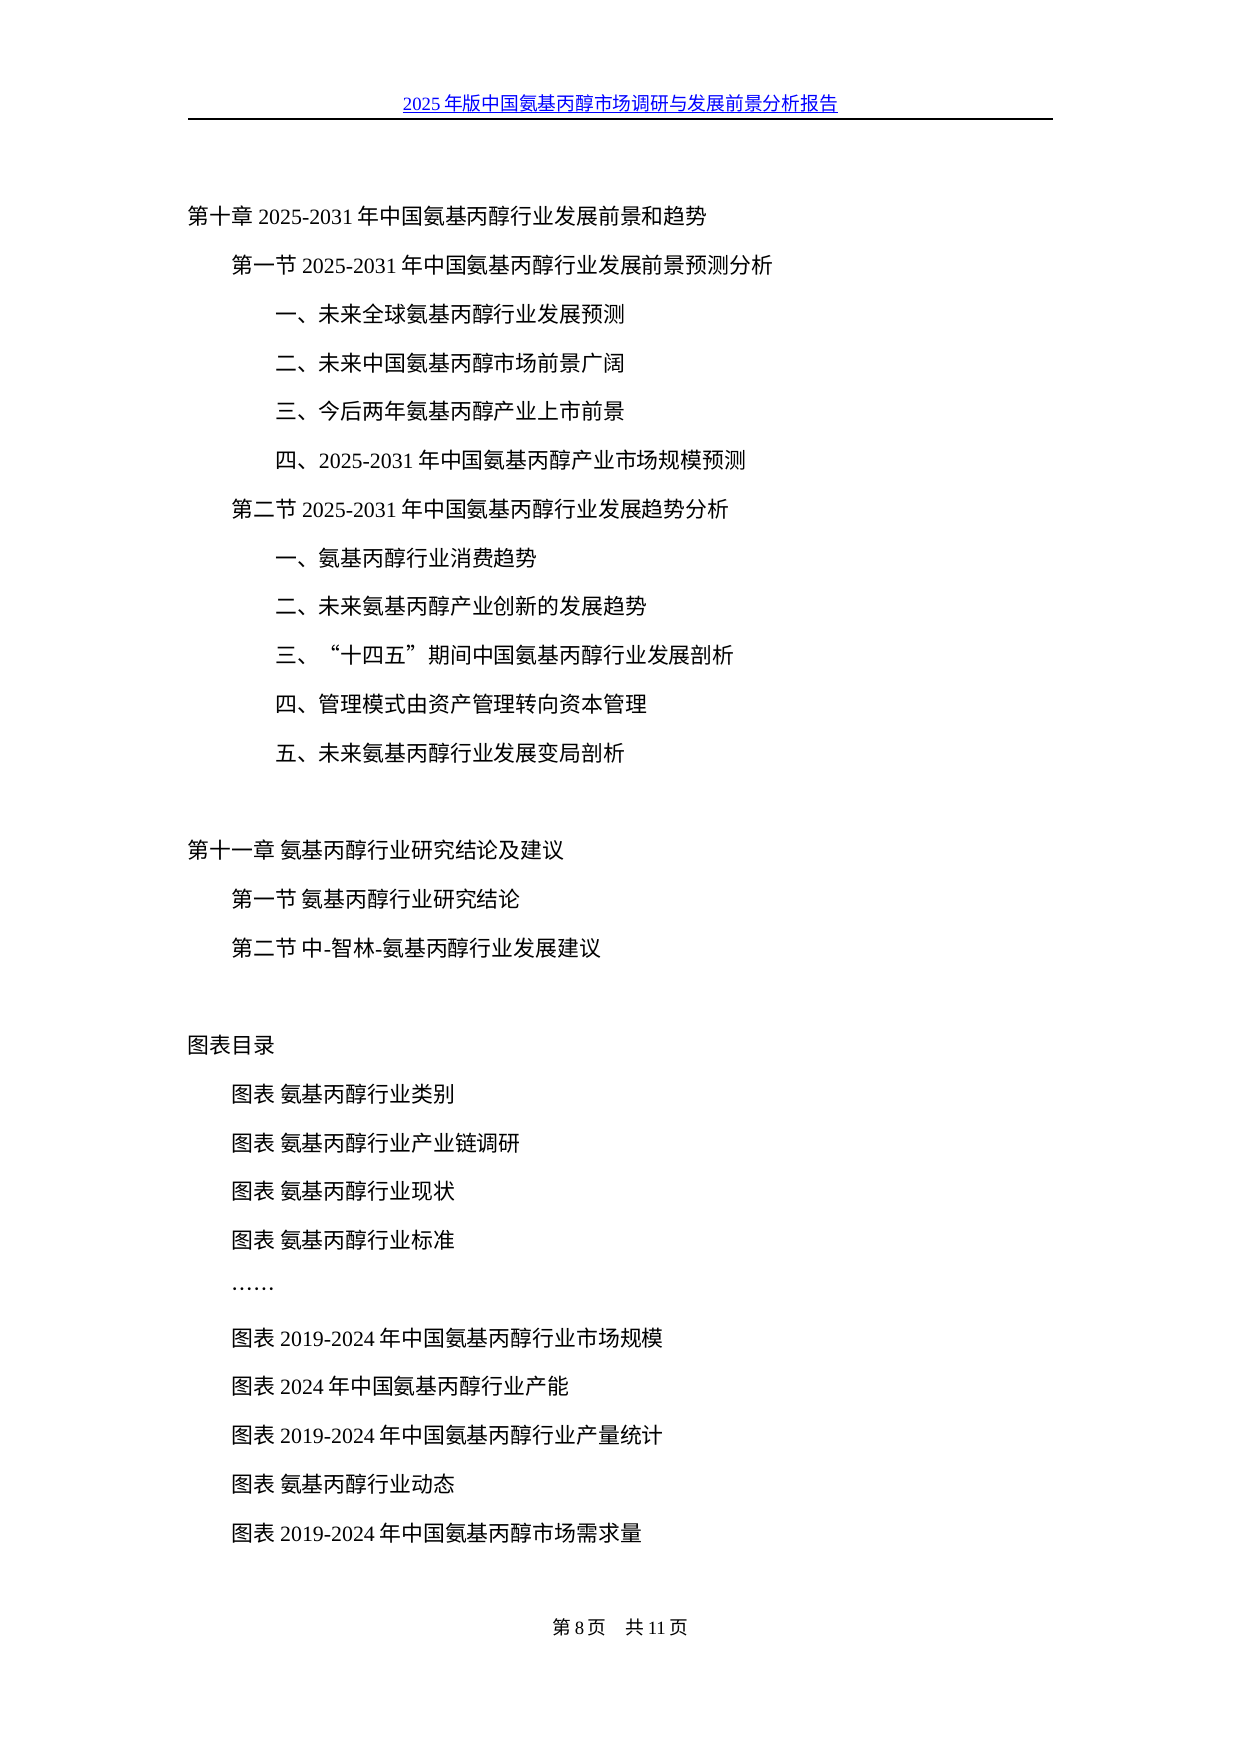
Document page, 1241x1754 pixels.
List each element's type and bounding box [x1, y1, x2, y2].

text [187, 150, 1053, 1548]
